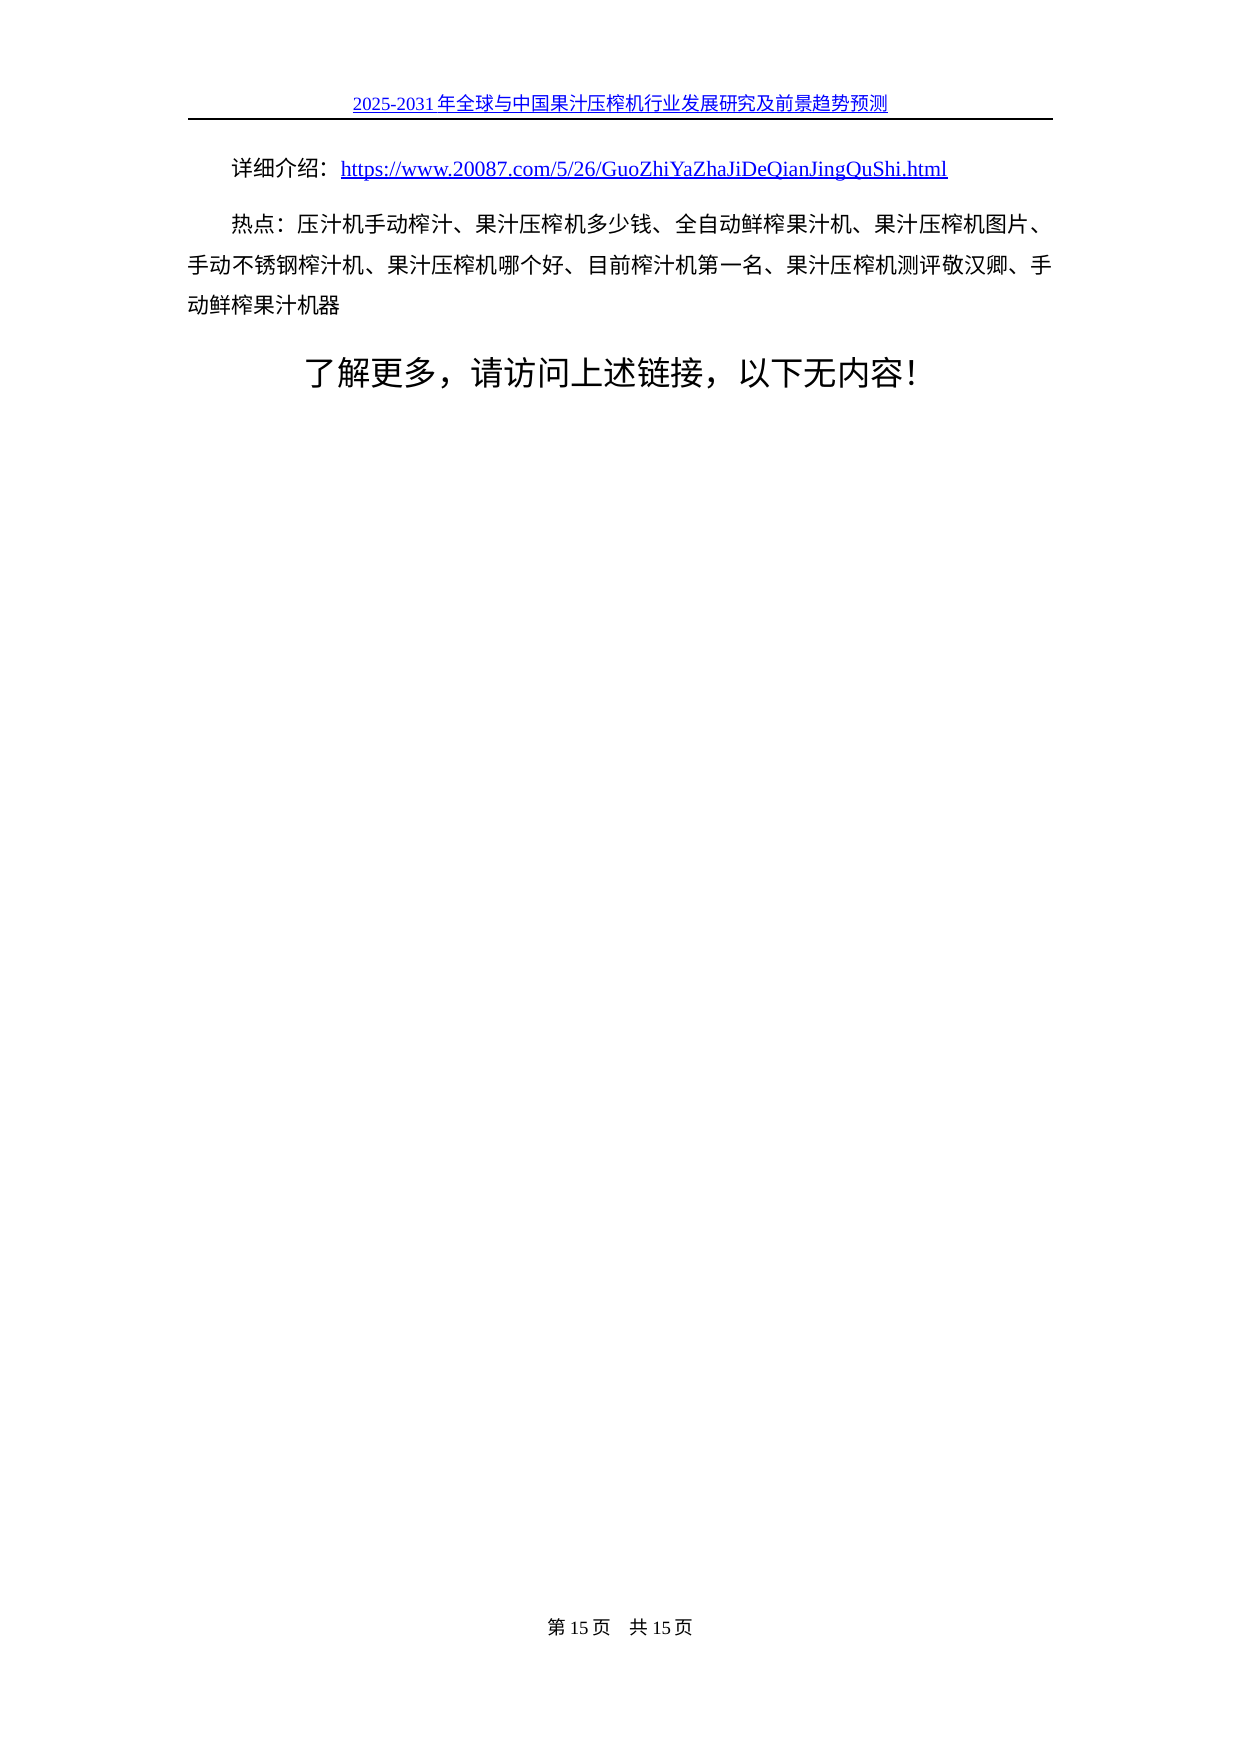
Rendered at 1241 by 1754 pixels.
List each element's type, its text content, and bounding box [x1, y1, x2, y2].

text 详细介绍：https://www.20087.com/5/26/GuoZhiYaZhaJiDeQianJingQuShi.html [187, 150, 1053, 183]
title 了解更多，请访问上述链接，以下无内容！ [187, 338, 1053, 403]
text 热点：压汁机手动榨汁、果汁压榨机多少钱、全自动鲜榨果汁机、果汁压榨机图片、手动不锈钢榨汁机、果汁压榨机哪个好、目前榨汁机第一名、果汁压榨机测评敬汉卿、手动鲜榨果汁机器 [187, 207, 1053, 321]
